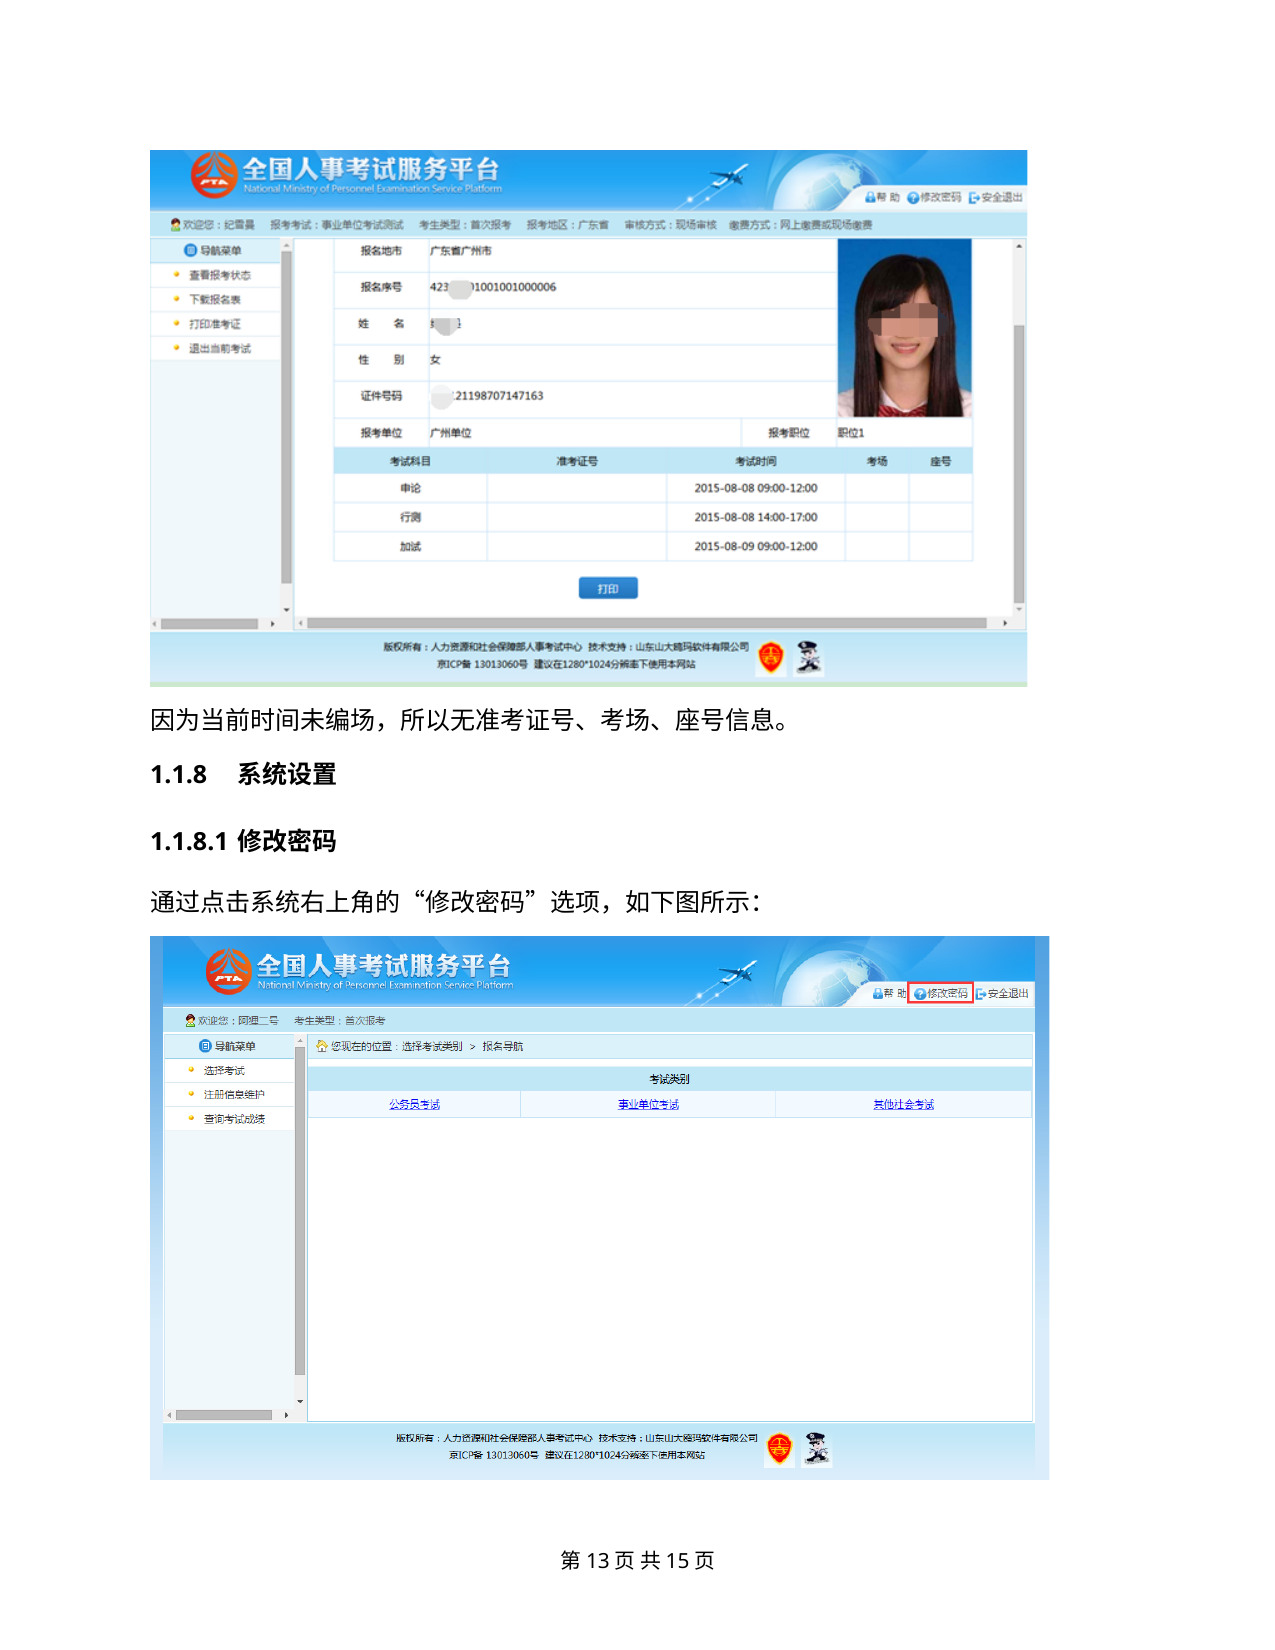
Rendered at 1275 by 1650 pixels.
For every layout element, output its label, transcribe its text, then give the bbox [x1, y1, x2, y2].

text 通过点击系统右上角的“修改密码”选项，如下图所示： [150, 882, 1125, 918]
text 因为当前时间未编场，所以无准考证号、考场、座号信息。 [150, 700, 1125, 737]
picture [150, 936, 1050, 1480]
subtitle 系统设置 [150, 755, 1125, 791]
picture [150, 150, 1028, 687]
subtitle 修改密码 [150, 822, 1125, 858]
